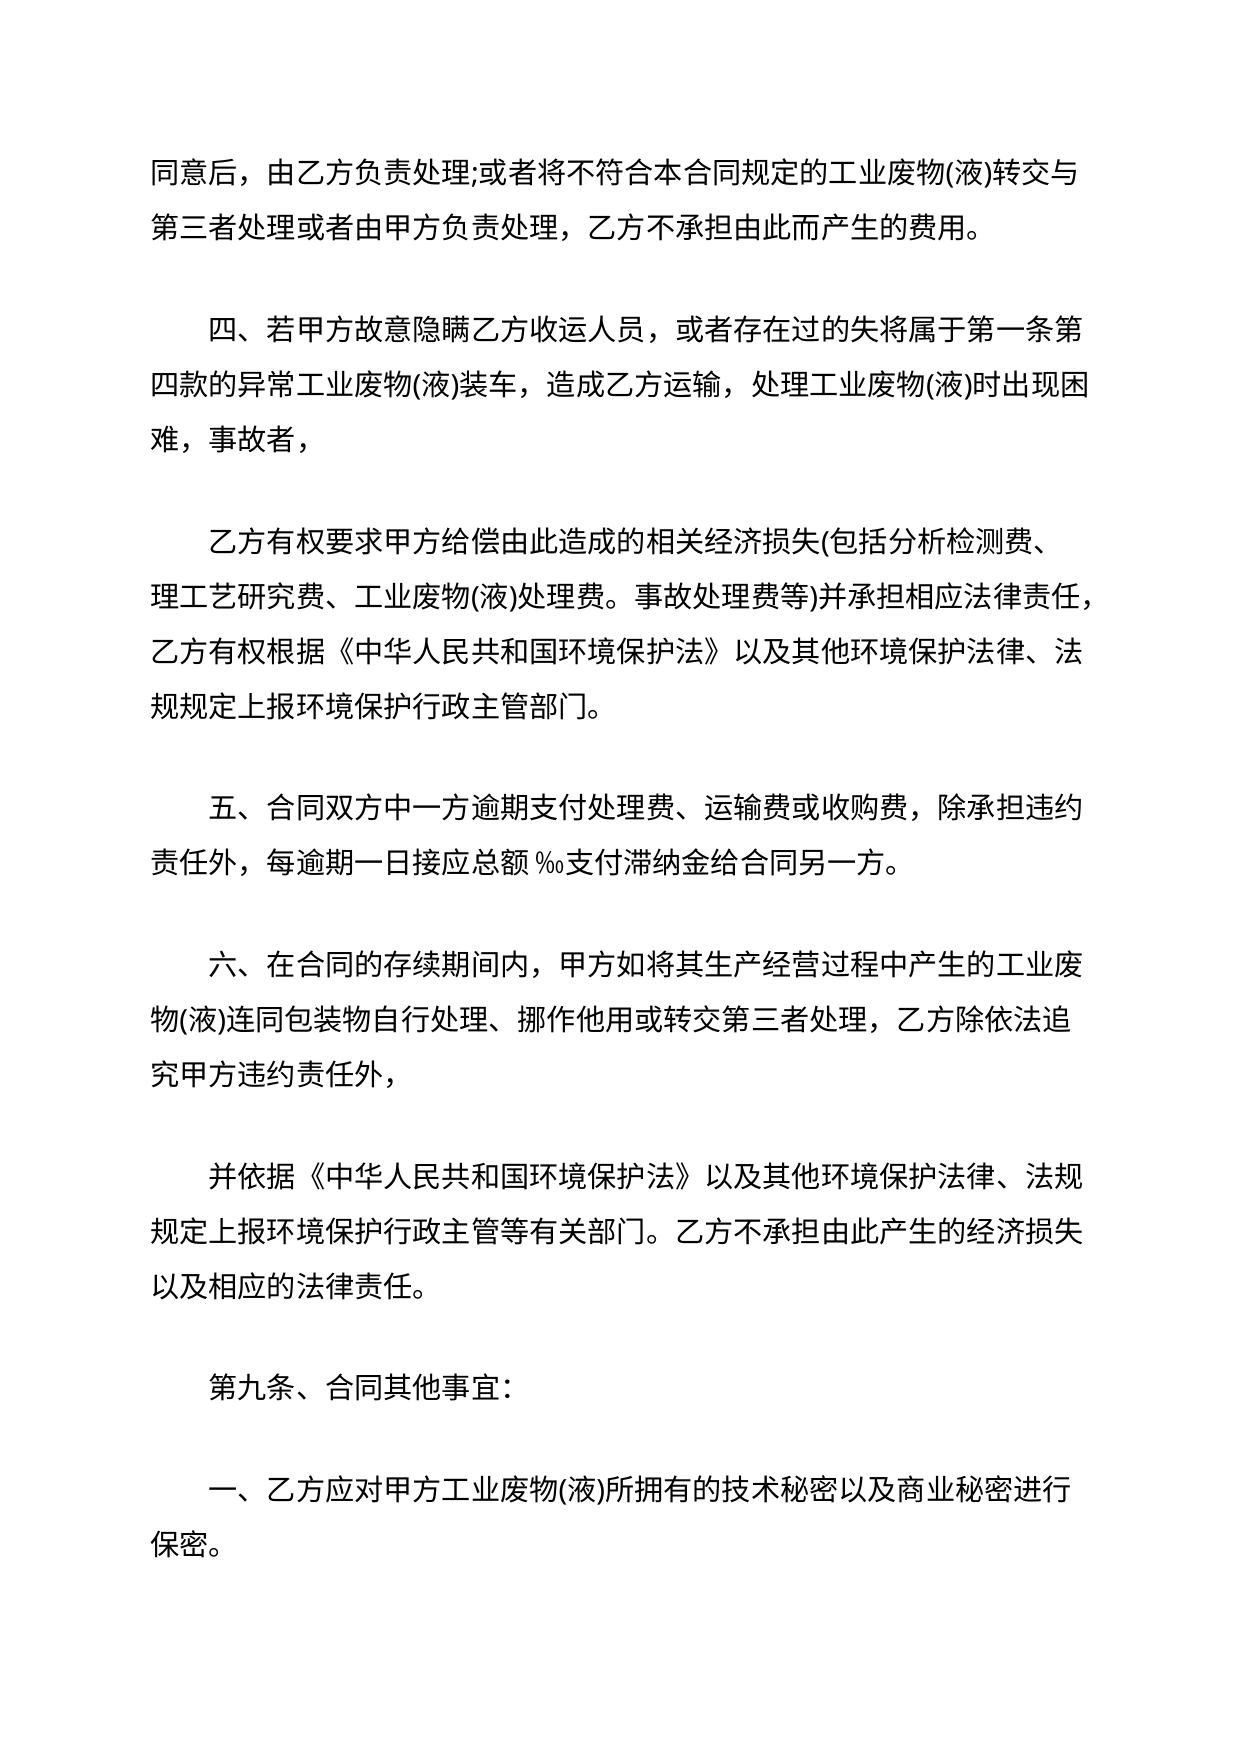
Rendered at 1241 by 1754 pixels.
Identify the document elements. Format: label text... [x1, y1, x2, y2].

text 乙方有权要求甲方给偿由此造成的相关经济损失(包括分析检测费、理工艺研究费、工业废物(液)处理费。事故处理费等)并承担相应法律责任，乙方有权根据《中华人民共和国环境保护法》以及其他环境保护法律、法规规定上报环境保护行政主管部门。 [150, 518, 1090, 726]
text 六、在合同的存续期间内，甲方如将其生产经营过程中产生的工业废物(液)连同包装物自行处理、挪作他用或转交第三者处理，乙方除依法追究甲方违约责任外， [150, 942, 1090, 1094]
text 一、乙方应对甲方工业废物(液)所拥有的技术秘密以及商业秘密进行保密。 [150, 1467, 1090, 1564]
text 第九条、合同其他事宜： [150, 1365, 1090, 1407]
text 五、合同双方中一方逾期支付处理费、运输费或收购费，除承担违约责任外，每逾期一日接应总额 ‰支付滞纳金给合同另一方。 [150, 785, 1090, 882]
text 并依据《中华人民共和国环境保护法》以及其他环境保护法律、法规规定上报环境保护行政主管等有关部门。乙方不承担由此产生的经济损失以及相应的法律责任。 [150, 1153, 1090, 1306]
text 四、若甲方故意隐瞒乙方收运人员，或者存在过的失将属于第一条第四款的异常工业废物(液)装车，造成乙方运输，处理工业废物(液)时出现困难，事故者， [150, 307, 1090, 459]
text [150, 150, 1090, 247]
